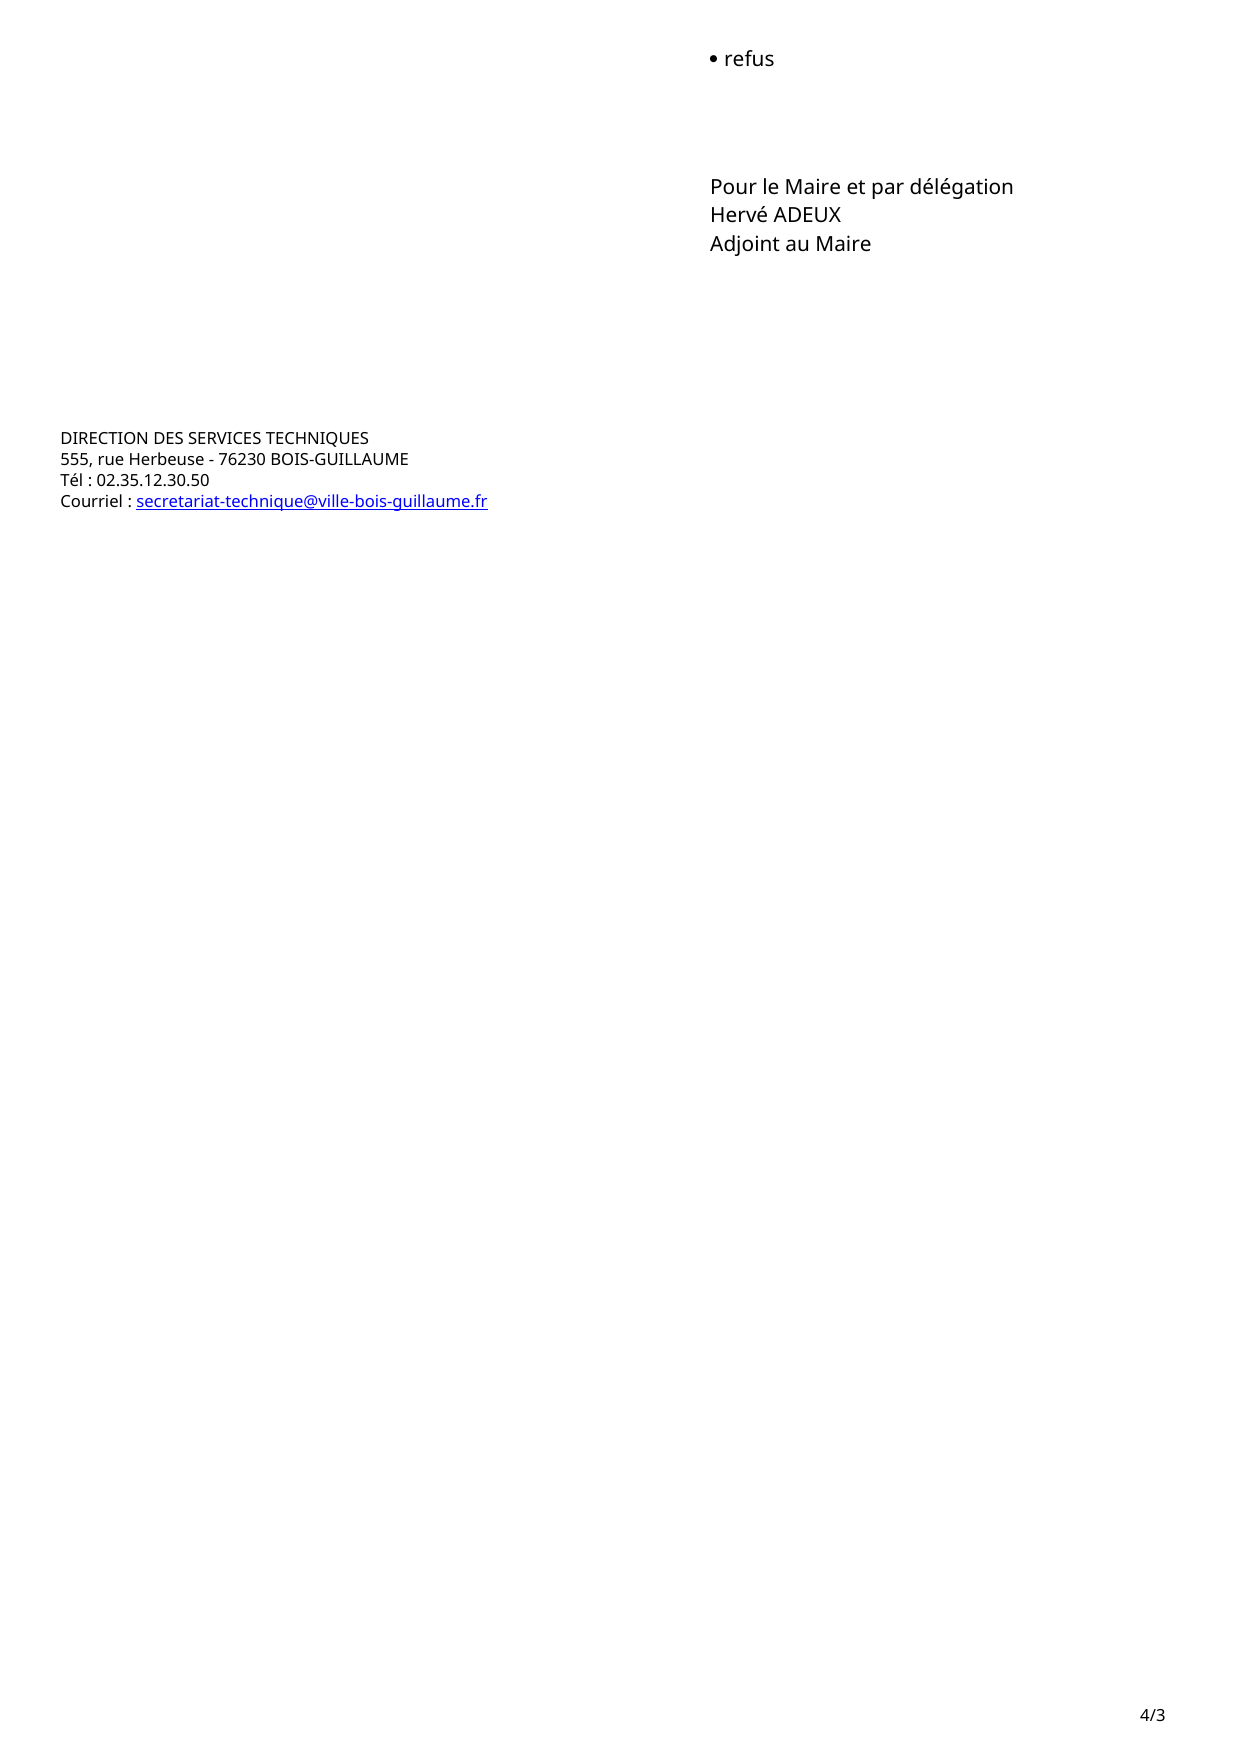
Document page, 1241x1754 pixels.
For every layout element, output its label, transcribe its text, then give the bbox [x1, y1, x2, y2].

text DIRECTION DES SERVICES TECHNIQUES [60, 428, 557, 449]
text 555, rue Herbeuse - 76230 BOIS-GUILLAUME [60, 449, 518, 470]
text Tél : 02.35.12.30.50 [60, 470, 557, 491]
text Courriel : secretariat-technique@ville-bois-guillaume.fr [60, 491, 882, 511]
